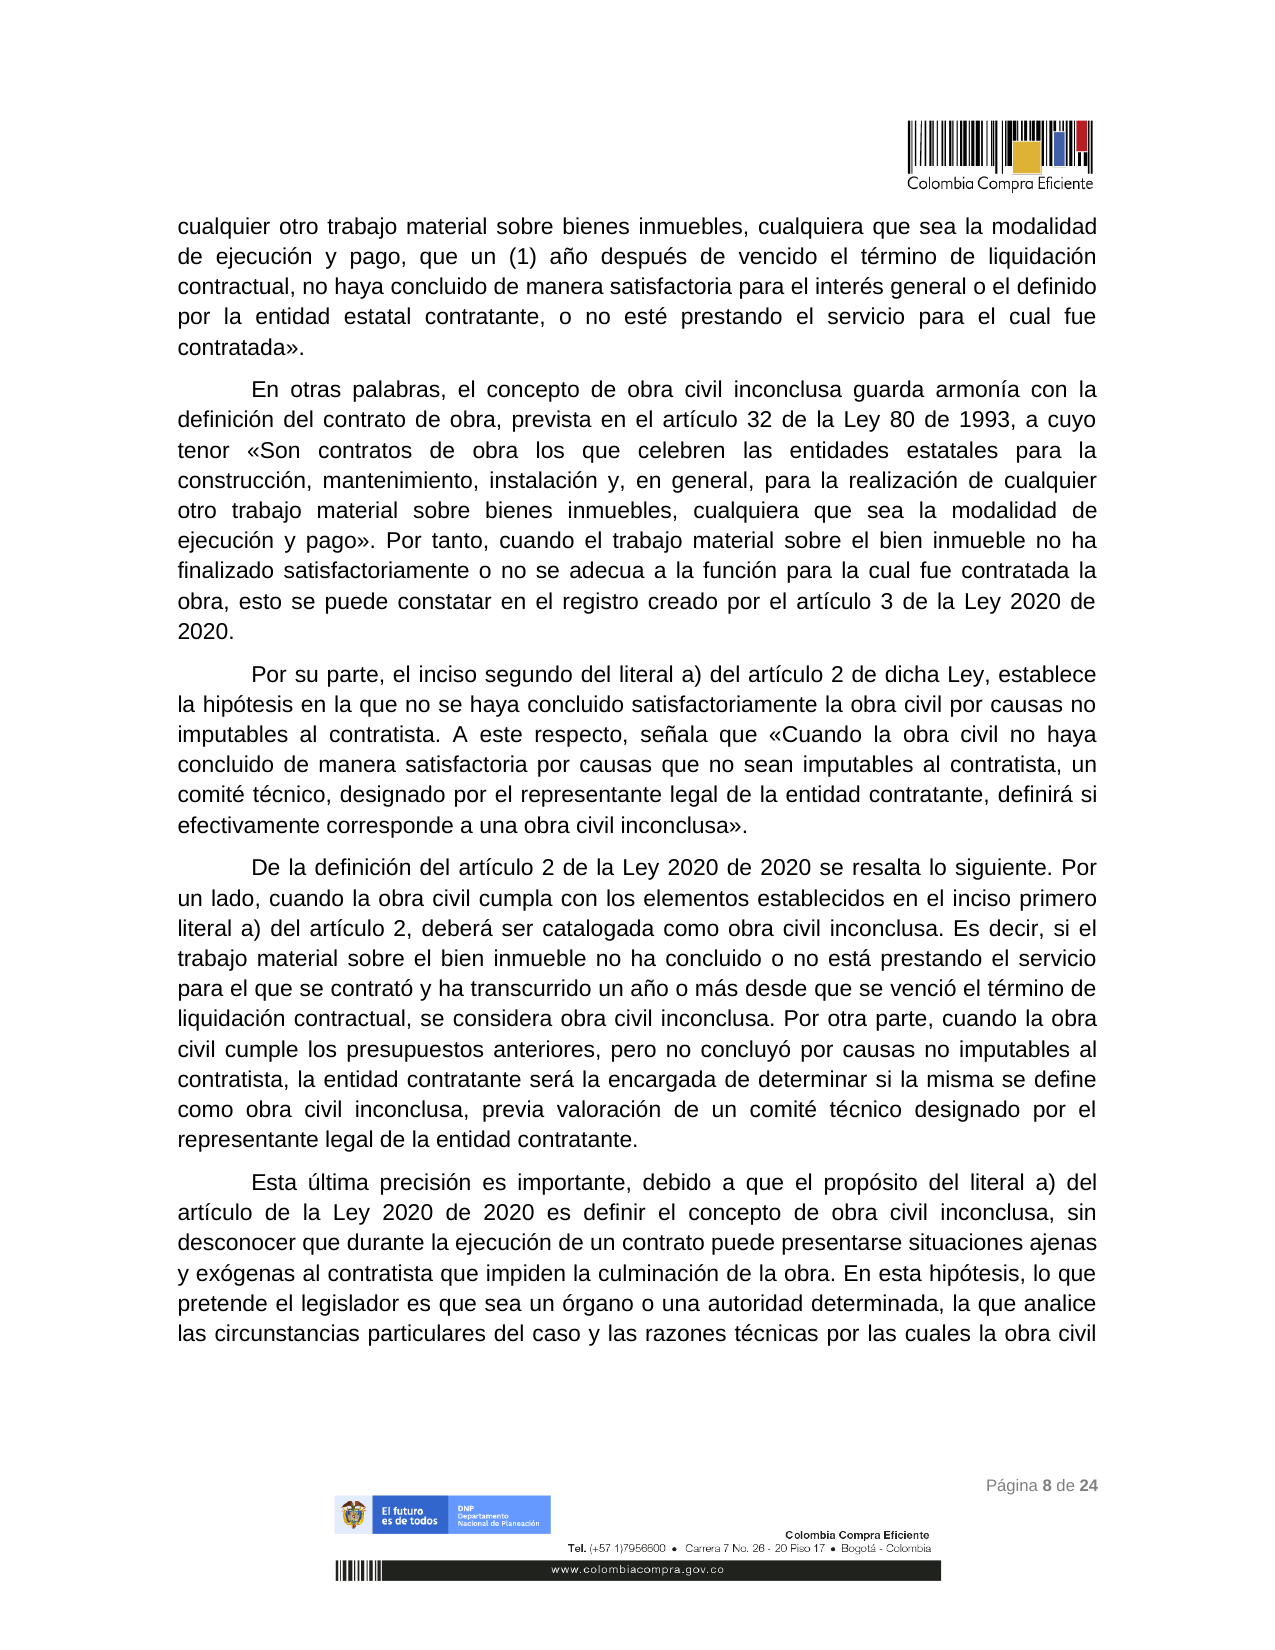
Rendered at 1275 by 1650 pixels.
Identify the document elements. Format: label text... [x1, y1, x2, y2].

text De la definición del artículo 2 de la Ley 2020 de 2020 se resalta lo siguiente. Por un lado, cuando la obra civil cumpla con los elementos establecidos en el inciso primero literal a) del artículo 2, deberá ser catalogada como obra civil inconclusa. Es decir, si el trabajo material sobre el bien inmueble no ha concluido o no está prestando el servicio para el que se contrató y ha transcurrido un año o más desde que se venció el término de liquidación contractual, se considera obra civil inconclusa. Por otra parte, cuando la obra civil cumple los presupuestos anteriores, pero no concluyó por causas no imputables al contratista, la entidad contratante será la encargada de determinar si la misma se define como obra civil inconclusa, previa valoración de un comité técnico designado por el representante legal de la entidad contratante. [177, 854, 1098, 1152]
text Por su parte, el inciso segundo del literal a) del artículo 2 de dicha Ley, establece la hipótesis en la que no se haya concluido satisfactoriamente la obra civil por causas no imputables al contratista. A este respecto, señala que «Cuando la obra civil no haya concluido de manera satisfactoria por causas que no sean imputables al contratista, un comité técnico, designado por el representante legal de la entidad contratante, definirá si efectivamente corresponde a una obra civil inconclusa». [177, 661, 1098, 838]
text En otras palabras, el concepto de obra civil inconclusa guarda armonía con la definición del contrato de obra, prevista en el artículo 32 de la Ley 80 de 1993, a cuyo tenor «Son contratos de obra los que celebren las entidades estatales para la construcción, mantenimiento, instalación y, en general, para la realización de cualquier otro trabajo material sobre bienes inmuebles, cualquiera que sea la modalidad de ejecución y pago». Por tanto, cuando el trabajo material sobre el bien inmueble no ha finalizado satisfactoriamente o no se adecua a la función para la cual fue contratada la obra, esto se puede constatar en el registro creado por el artículo 3 de la Ley 2020 de 2020. [177, 376, 1098, 644]
picture [334, 1495, 942, 1581]
picture [899, 114, 1099, 196]
